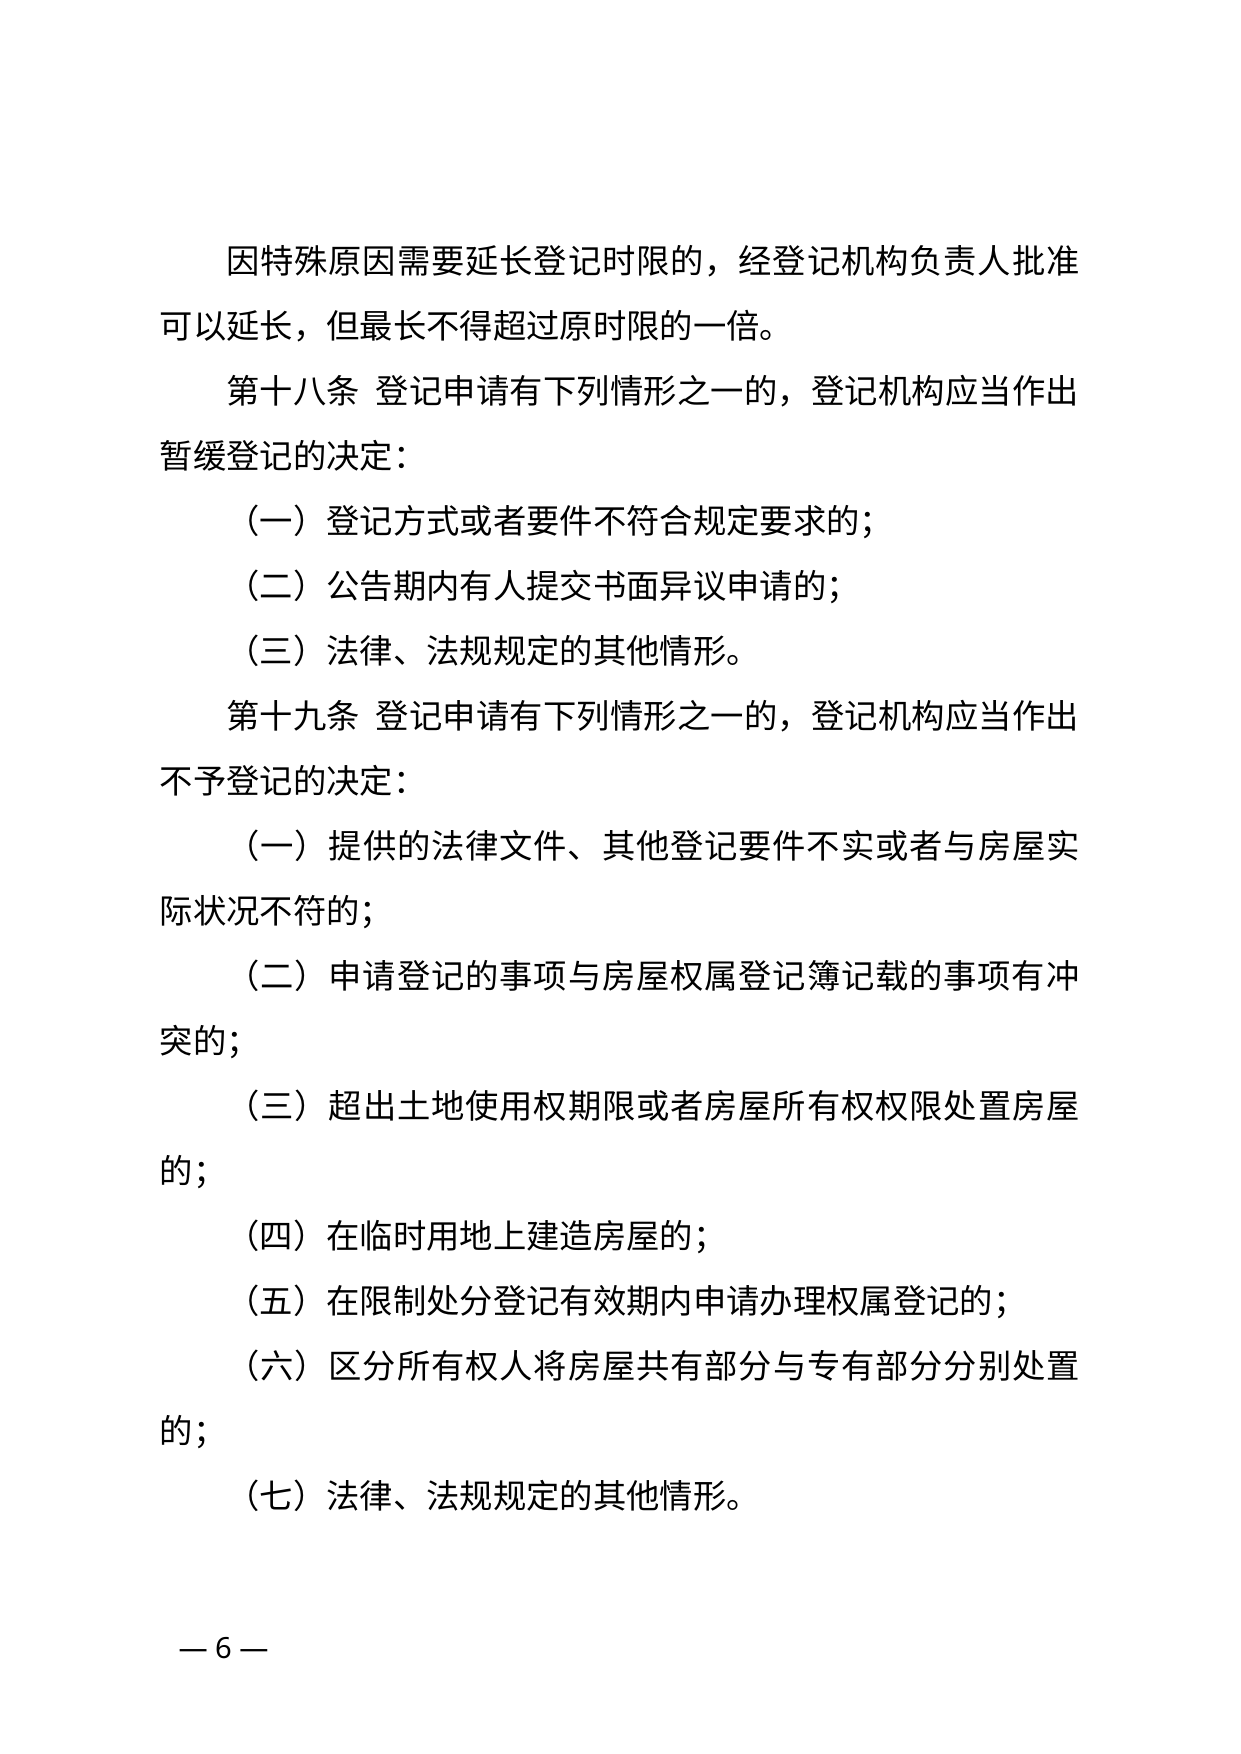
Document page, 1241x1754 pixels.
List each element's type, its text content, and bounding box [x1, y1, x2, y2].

text （一）提供的法律文件、其他登记要件不实或者与房屋实际状况不符的； [159, 812, 1081, 942]
text （五）在限制处分登记有效期内申请办理权属登记的； [159, 1267, 1081, 1332]
text 第十八条 登记申请有下列情形之一的，登记机构应当作出暂缓登记的决定： [159, 357, 1081, 487]
text （二）申请登记的事项与房屋权属登记簿记载的事项有冲突的； [159, 942, 1081, 1072]
text （三）法律、法规规定的其他情形。 [159, 617, 1081, 682]
text （七）法律、法规规定的其他情形。 [159, 1462, 1081, 1527]
text （三）超出土地使用权期限或者房屋所有权权限处置房屋的； [159, 1072, 1081, 1202]
text 第十九条 登记申请有下列情形之一的，登记机构应当作出不予登记的决定： [159, 682, 1081, 812]
text （四）在临时用地上建造房屋的； [159, 1202, 1081, 1267]
text （二）公告期内有人提交书面异议申请的； [159, 552, 1081, 617]
text 因特殊原因需要延长登记时限的，经登记机构负责人批准可以延长，但最长不得超过原时限的一倍。 [159, 227, 1081, 357]
text （一）登记方式或者要件不符合规定要求的； [159, 487, 1081, 552]
text （六）区分所有权人将房屋共有部分与专有部分分别处置的； [159, 1332, 1081, 1462]
